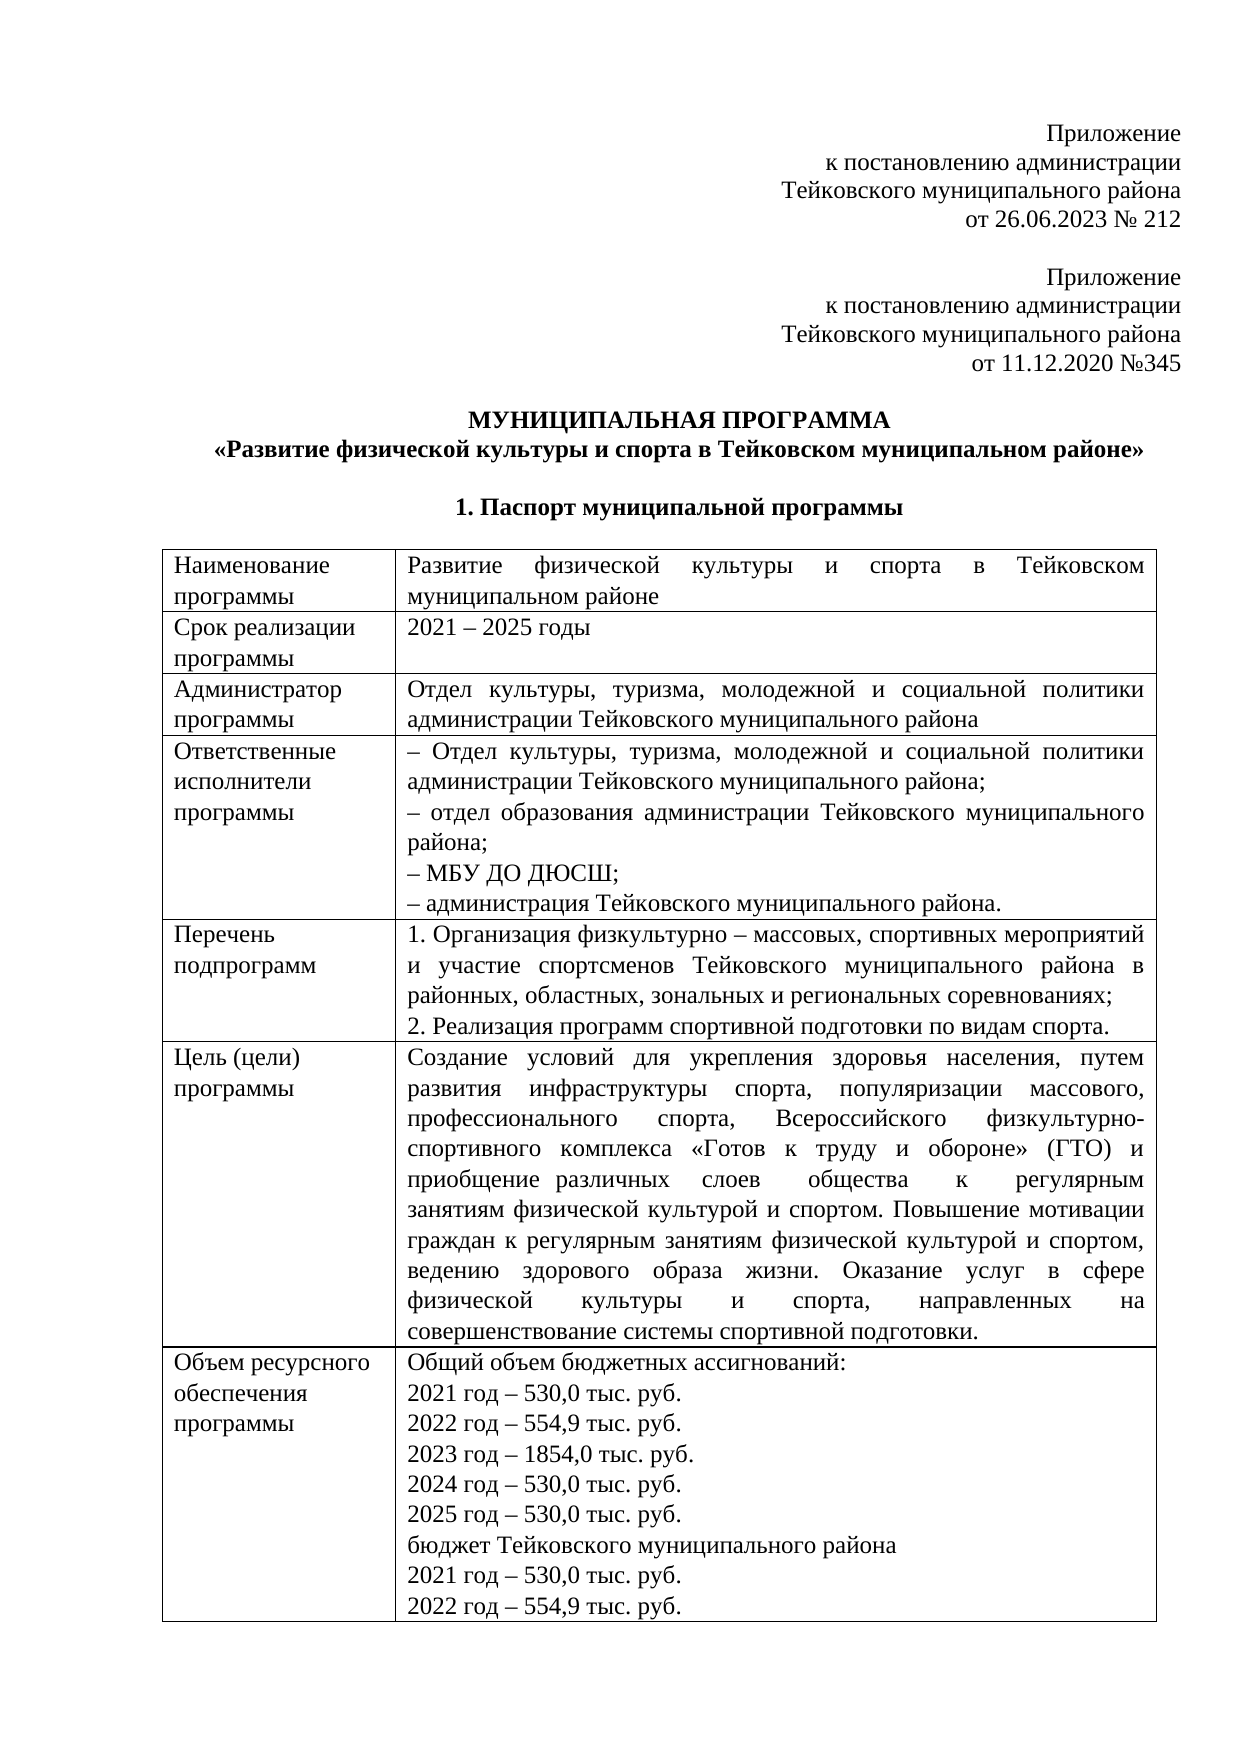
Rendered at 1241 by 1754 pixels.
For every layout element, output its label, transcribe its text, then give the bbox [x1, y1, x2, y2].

table_cell Цель (цели) программы [163, 1042, 395, 1346]
title «Развитие физической культуры и спорта в Тейковском муниципальном районе» [177, 434, 1181, 463]
table_cell Перечень подпрограмм [163, 920, 395, 1041]
title МУНИЦИПАЛЬНАЯ ПРОГРАММА [177, 406, 1181, 434]
text Приложение [177, 262, 1181, 291]
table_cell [163, 1348, 395, 1621]
text Тейковского муниципального района [177, 319, 1181, 348]
table_cell Администратор программы [163, 674, 395, 735]
table_cell Отдел культуры, туризма, молодежной и социальной политики администрации Тейковского муниципального района [396, 674, 1156, 735]
text от 26.06.2023 № 212 [177, 204, 1181, 233]
table_cell 2021 – 2025 годы [396, 612, 1156, 673]
table_cell Ответственные исполнители программы [163, 736, 395, 918]
table_header Наименование программы [163, 550, 395, 611]
text от 11.12.2020 №345 [177, 348, 1181, 377]
table_cell 1. Организация физкультурно – массовых, спортивных мероприятий и участие спортсменов Тейковского муниципального района в районных, областных, зональных и региональных соревнованиях; 2. Реализация программ спортивной подготовки по видам спорта. [396, 920, 1156, 1041]
text к постановлению администрации [177, 291, 1181, 319]
table_cell Создание условий для укрепления здоровья населения, путем развития инфраструктуры спорта, популяризации массового, профессионального спорта, Всероссийского физкультурно-спортивного комплекса «Готов к труду и обороне» (ГТО) и приобщение различных слоев общества к регулярным занятиям физической культурой и спортом. Повышение мотивации граждан к регулярным занятиям физической культурой и спортом, ведению здорового образа жизни. Оказание услуг в сфере физической культуры и спорта, направленных на совершенствование системы спортивной подготовки. [396, 1042, 1156, 1346]
table_cell – Отдел культуры, туризма, молодежной и социальной политики администрации Тейковского муниципального района; – отдел образования администрации Тейковского муниципального района; – МБУ ДО ДЮСШ; – администрация Тейковского муниципального района. [396, 736, 1156, 918]
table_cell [396, 1348, 1156, 1621]
table_header Развитие физической культуры и спорта в Тейковском муниципальном районе [396, 550, 1156, 611]
text Приложение [177, 118, 1181, 147]
text к постановлению администрации [177, 147, 1181, 176]
table_cell Срок реализации программы [163, 612, 395, 673]
text Тейковского муниципального района [177, 176, 1181, 204]
title 1. Паспорт муниципальной программы [177, 492, 1181, 521]
